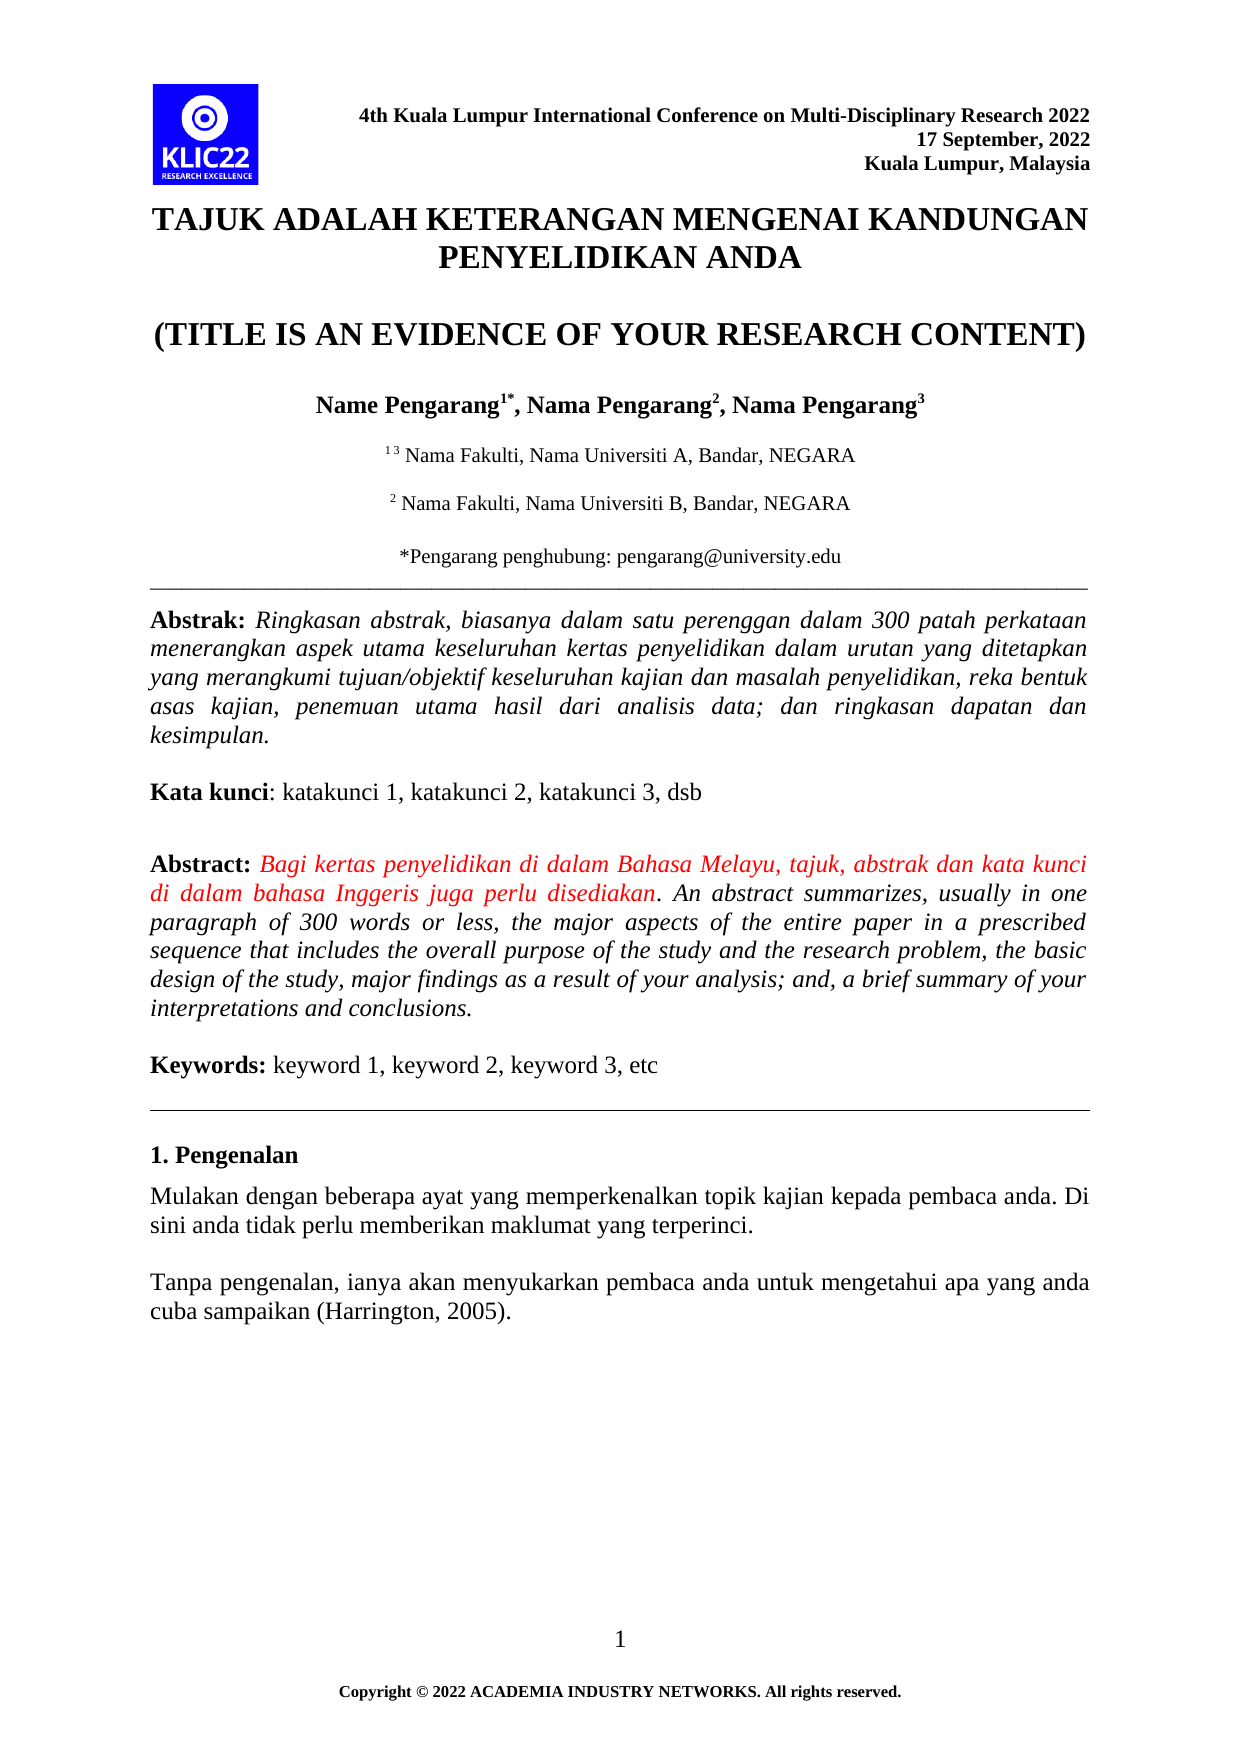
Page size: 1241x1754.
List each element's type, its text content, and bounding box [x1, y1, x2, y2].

text TAJUK ADALAH KETERANGAN MENGENAI KANDUNGAN PENYELIDIKAN ANDA [150, 199, 1090, 275]
text Abstract: Bagi kertas penyelidikan di dalam Bahasa Melayu, tajuk, abstrak dan kata kunci di dalam bahasa Inggeris juga perlu disediakan. An abstract summarizes, usually in one paragraph of 300 words or less, the major aspects of the entire paper in a prescribed sequence that includes the overall purpose of the study and the research problem, the basic design of the study, major findings as a result of your analysis; and, a brief summary of your interpretations and conclusions. [150, 849, 1090, 1022]
text 1. Pengenalan [150, 1140, 1090, 1168]
text 2 Nama Fakulti, Nama Universiti B, Bandar, NEGARA [150, 491, 1090, 515]
text *Pengarang penghubung: pengarang@university.edu [150, 544, 1090, 568]
text Abstrak: Ringkasan abstrak, biasanya dalam satu perenggan dalam 300 patah perkataan menerangkan aspek utama keseluruhan kertas penyelidikan dalam urutan yang ditetapkan yang merangkumi tujuan/objektif keseluruhan kajian dan masalah penyelidikan, reka bentuk asas kajian, penemuan utama hasil dari analisis data; dan ringkasan dapatan dan kesimpulan. [150, 605, 1090, 748]
text (TITLE IS AN EVIDENCE OF YOUR RESEARCH CONTENT) [150, 314, 1090, 352]
text Keywords: keyword 1, keyword 2, keyword 3, etc [150, 1050, 1090, 1079]
text 1 3 Nama Fakulti, Nama Universiti A, Bandar, NEGARA [150, 443, 1090, 467]
text Name Pengarang1*, Nama Pengarang2, Nama Pengarang3 [150, 390, 1090, 419]
text __________________________________________________________________________________________ [150, 568, 1090, 592]
text Mulakan dengan beberapa ayat yang memperkenalkan topik kajian kepada pembaca anda. Di sini anda tidak perlu memberikan maklumat yang terperinci. [150, 1181, 1090, 1238]
text Kata kunci: katakunci 1, katakunci 2, katakunci 3, dsb [150, 777, 1090, 806]
text Tanpa pengenalan, ianya akan menyukarkan pembaca anda untuk mengetahui apa yang anda cuba sampaikan (Harrington, 2005). [150, 1267, 1090, 1325]
picture [152, 84, 259, 185]
